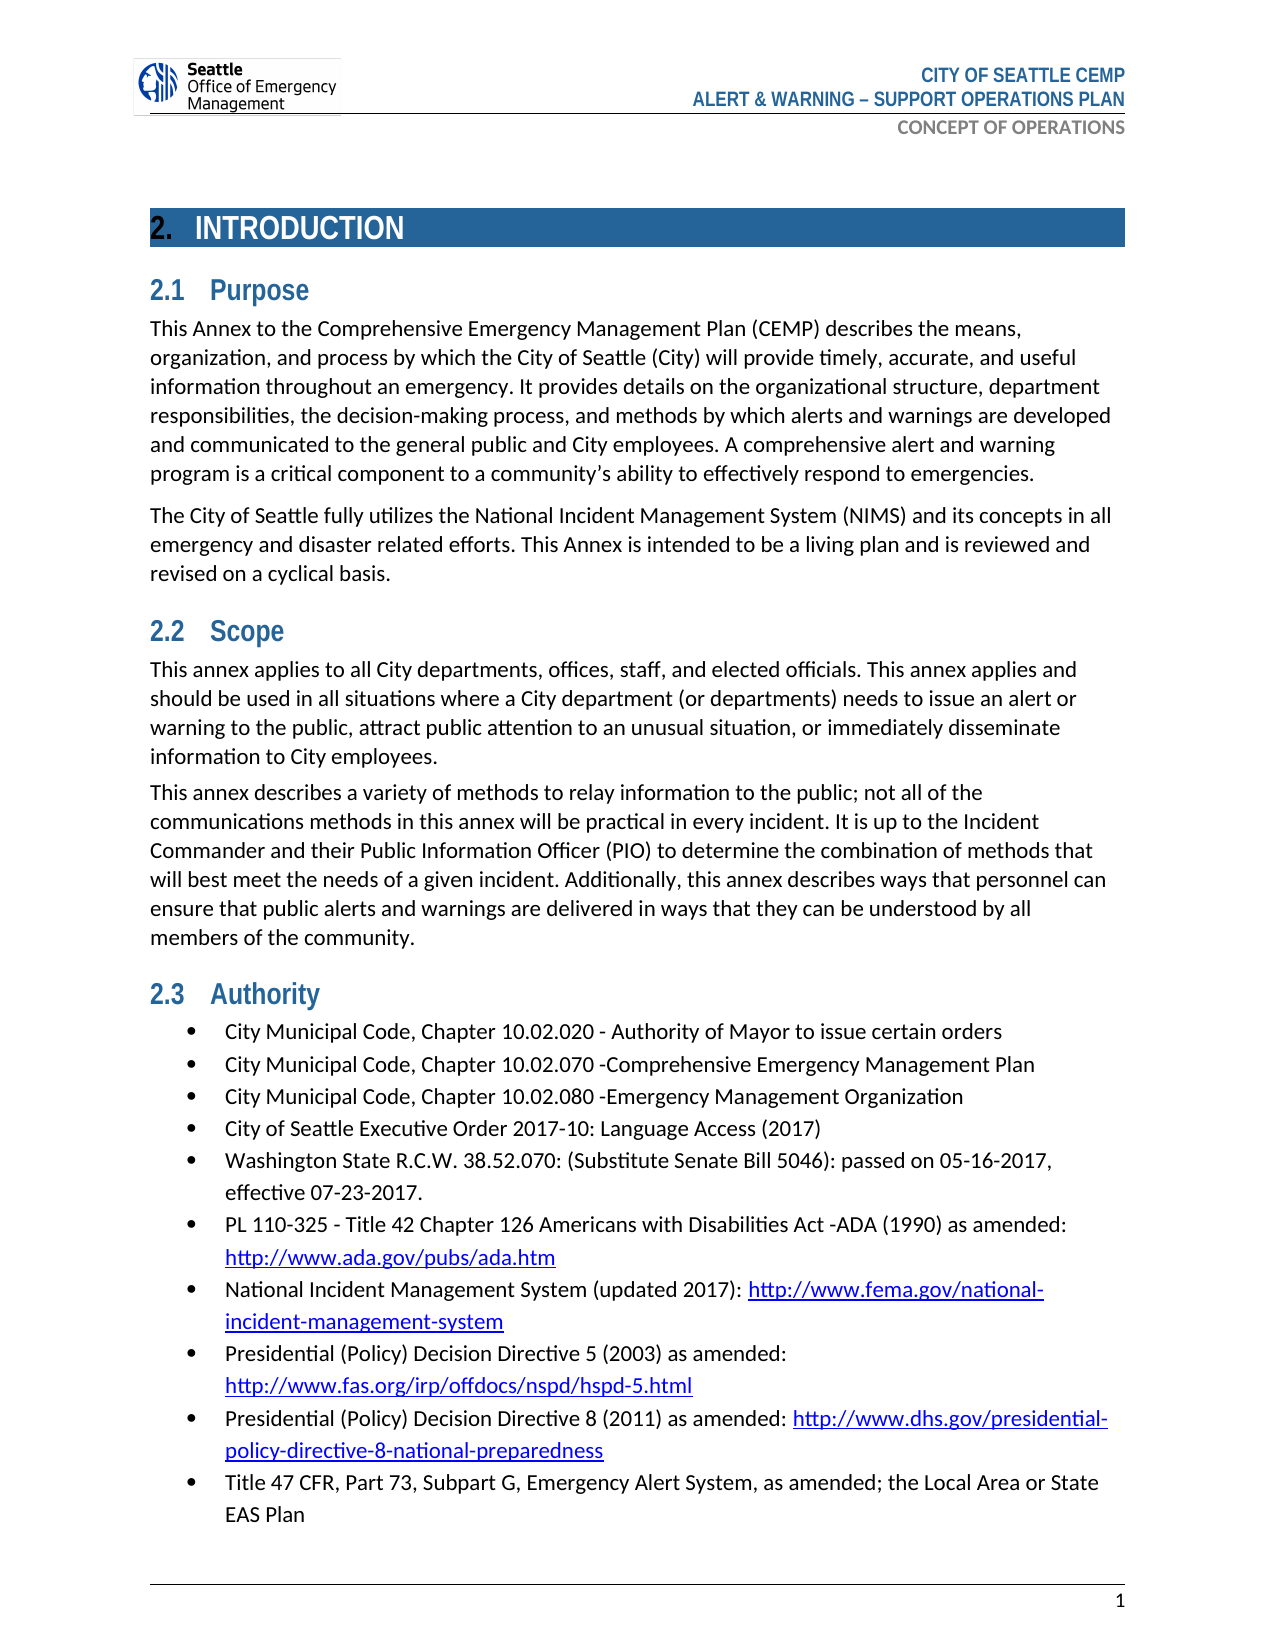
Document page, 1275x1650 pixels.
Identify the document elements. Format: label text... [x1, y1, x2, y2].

text This Annex to the Comprehensive Emergency Management Plan (CEMP) describes the means, organization, and process by which the City of Seattle (City) will provide timely, accurate, and useful information throughout an emergency. It provides details on the organizational structure, department responsibilities, the decision-making process, and methods by which alerts and warnings are developed and communicated to the general public and City employees. A comprehensive alert and warning program is a critical component to a community’s ability to effectively respond to emergencies. [150, 313, 1125, 488]
picture [133, 51, 342, 122]
subtitle Scope [150, 613, 1125, 647]
list Presidential (Policy) Decision Directive 8 (2011) as amended: http://www.dhs.gov/presidential-policy-directive-8-national-preparedness [187, 1404, 1125, 1464]
subtitle Purpose [150, 272, 1125, 306]
list City Municipal Code, Chapter 10.02.020 - Authority of Mayor to issue certain orders [187, 1017, 1125, 1046]
list Title 47 CFR, Part 73, Subpart G, Emergency Alert System, as amended; the Local Area or State EAS Plan [187, 1468, 1125, 1528]
list National Incident Management System (updated 2017): http://www.fema.gov/national-incident-management-system [187, 1275, 1125, 1335]
subtitle Authority [150, 977, 1125, 1011]
text This annex applies to all City departments, offices, staff, and elected officials. This annex applies and should be used in all situations where a City department (or departments) needs to issue an alert or warning to the public, attract public attention to an unusual situation, or immediately disseminate information to City employees. [150, 654, 1125, 770]
list City of Seattle Executive Order 2017-10: Language Access (2017) [187, 1114, 1125, 1142]
text This annex describes a variety of methods to relay information to the public; not all of the communications methods in this annex will be practical in every incident. It is up to the Incident Commander and their Public Information Officer (PIO) to determine the combination of methods that will best meet the needs of a given incident. Additionally, this annex describes ways that personnel can ensure that public alerts and warnings are delivered in ways that they can be understood by all members of the community. [150, 777, 1125, 952]
list City Municipal Code, Chapter 10.02.070 -Comprehensive Emergency Management Plan [187, 1050, 1125, 1078]
text The City of Seattle fully utilizes the National Incident Management System (NIMS) and its concepts in all emergency and disaster related efforts. This Annex is intended to be a living plan and is reviewed and revised on a cyclical basis. [150, 500, 1125, 588]
list City Municipal Code, Chapter 10.02.080 -Emergency Management Organization [187, 1082, 1125, 1110]
list Washington State R.C.W. 38.52.070: (Substitute Senate Bill 5046): passed on 05-16-2017, effective 07-23-2017. [187, 1146, 1125, 1206]
list Presidential (Policy) Decision Directive 5 (2003) as amended: http://www.fas.org/irp/offdocs/nspd/hspd-5.html [187, 1339, 1125, 1399]
list PL 110-325 - Title 42 Chapter 126 Americans with Disabilities Act -ADA (1990) as amended: http://www.ada.gov/pubs/ada.htm [187, 1211, 1125, 1271]
subtitle INTRODUCTION [150, 208, 1125, 247]
